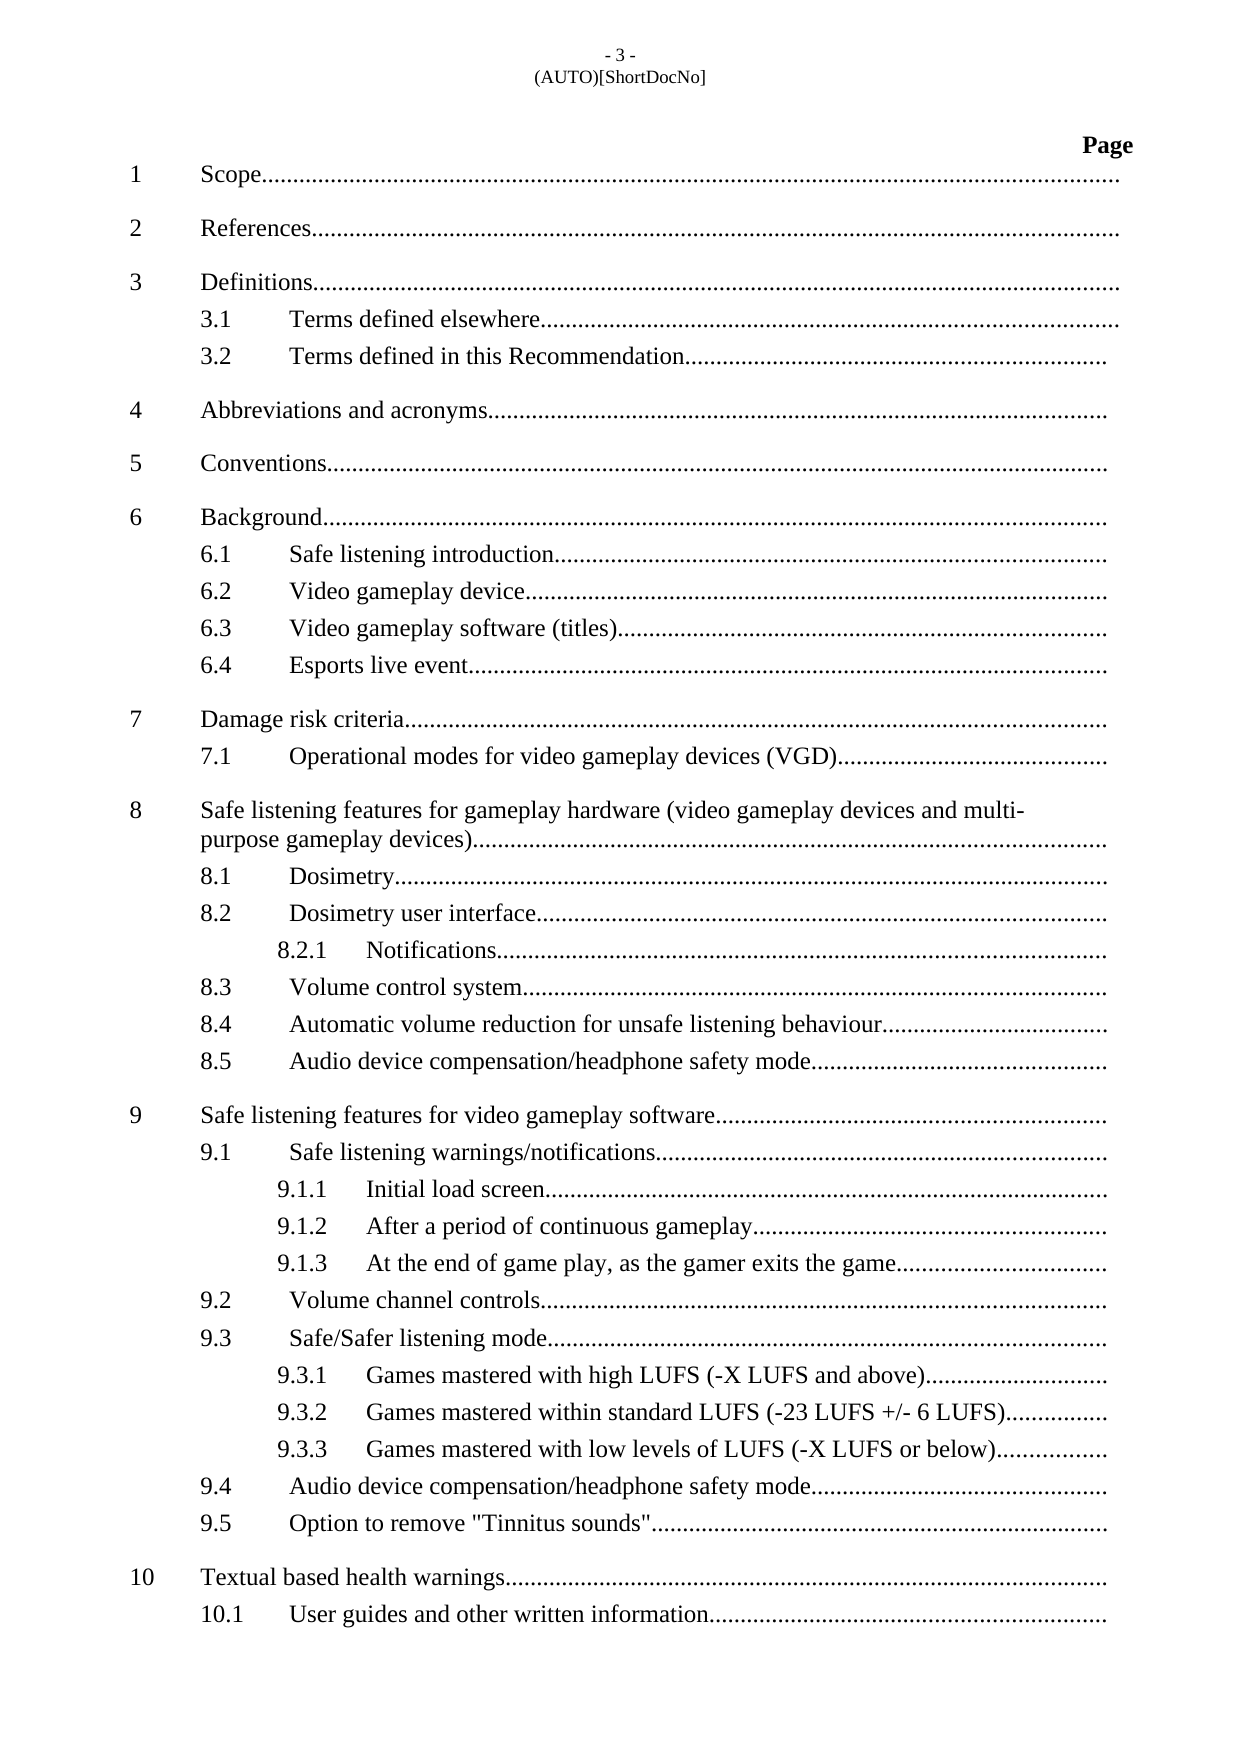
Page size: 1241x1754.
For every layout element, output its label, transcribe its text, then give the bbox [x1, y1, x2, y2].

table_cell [118, 159, 1148, 1636]
table_header Page [118, 118, 1148, 159]
